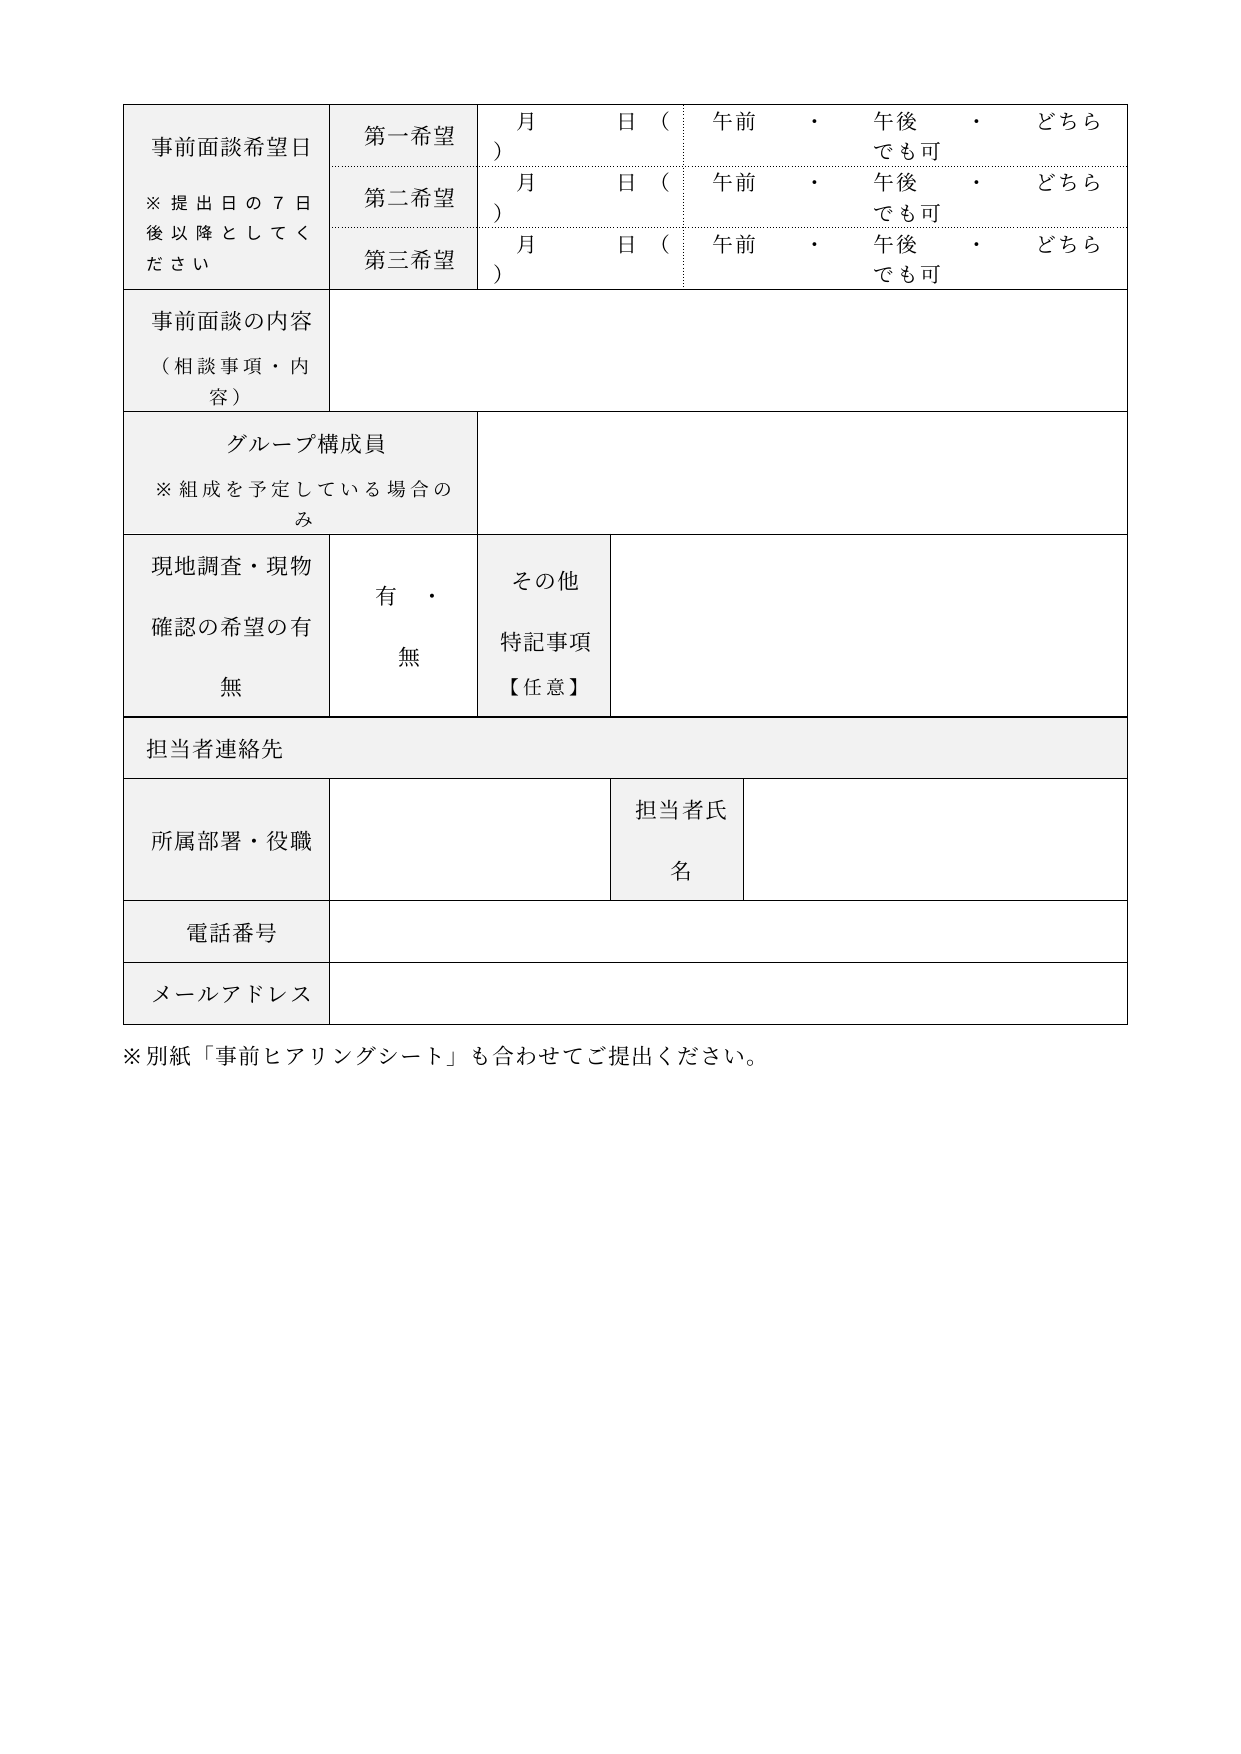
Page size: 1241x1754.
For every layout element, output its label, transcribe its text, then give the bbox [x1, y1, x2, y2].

table_cell 有 ・ 無 [330, 535, 477, 716]
table_cell 現地調査・現物確認の希望の有無 [124, 535, 329, 716]
table_cell [330, 290, 1127, 411]
table_cell 午前 ・ 午後 ・ どちらでも可 [684, 166, 1127, 227]
table_cell 午前 ・ 午後 ・ どちらでも可 [684, 227, 1127, 289]
table_cell [330, 779, 610, 900]
table_cell 月 日（ ） [478, 227, 684, 289]
table_cell 第三希望 [330, 227, 477, 289]
table_cell 月 日（ ） [478, 166, 684, 227]
table_cell 第一希望 [330, 105, 477, 166]
table_cell その他 特記事項 【任意】 [478, 535, 610, 716]
table_cell 事前面談の内容 （相談事項・内容） [124, 290, 329, 411]
table_cell 事前面談希望日 ※提出日の７日後以降としてください [124, 105, 329, 289]
table_cell メールアドレス [124, 963, 329, 1024]
table_cell [330, 963, 1127, 1024]
table_cell 第二希望 [330, 166, 477, 227]
table_cell 午前 ・ 午後 ・ どちらでも可 [684, 105, 1127, 166]
table_cell 月 日（ ） [478, 105, 684, 166]
table_cell 所属部署・役職 [124, 779, 329, 900]
table_cell [744, 779, 1127, 900]
table_cell 担当者連絡先 [124, 718, 1127, 778]
table_cell [330, 901, 1127, 962]
text ※別紙「事前ヒアリングシート」も合わせてご提出ください。 [123, 1025, 1117, 1085]
table_cell [611, 535, 1127, 716]
table_cell [478, 412, 1127, 533]
table_cell 担当者氏名 [611, 779, 743, 900]
table_cell グループ構成員 ※組成を予定している場合のみ [124, 412, 477, 533]
table_cell 電話番号 [124, 901, 329, 962]
